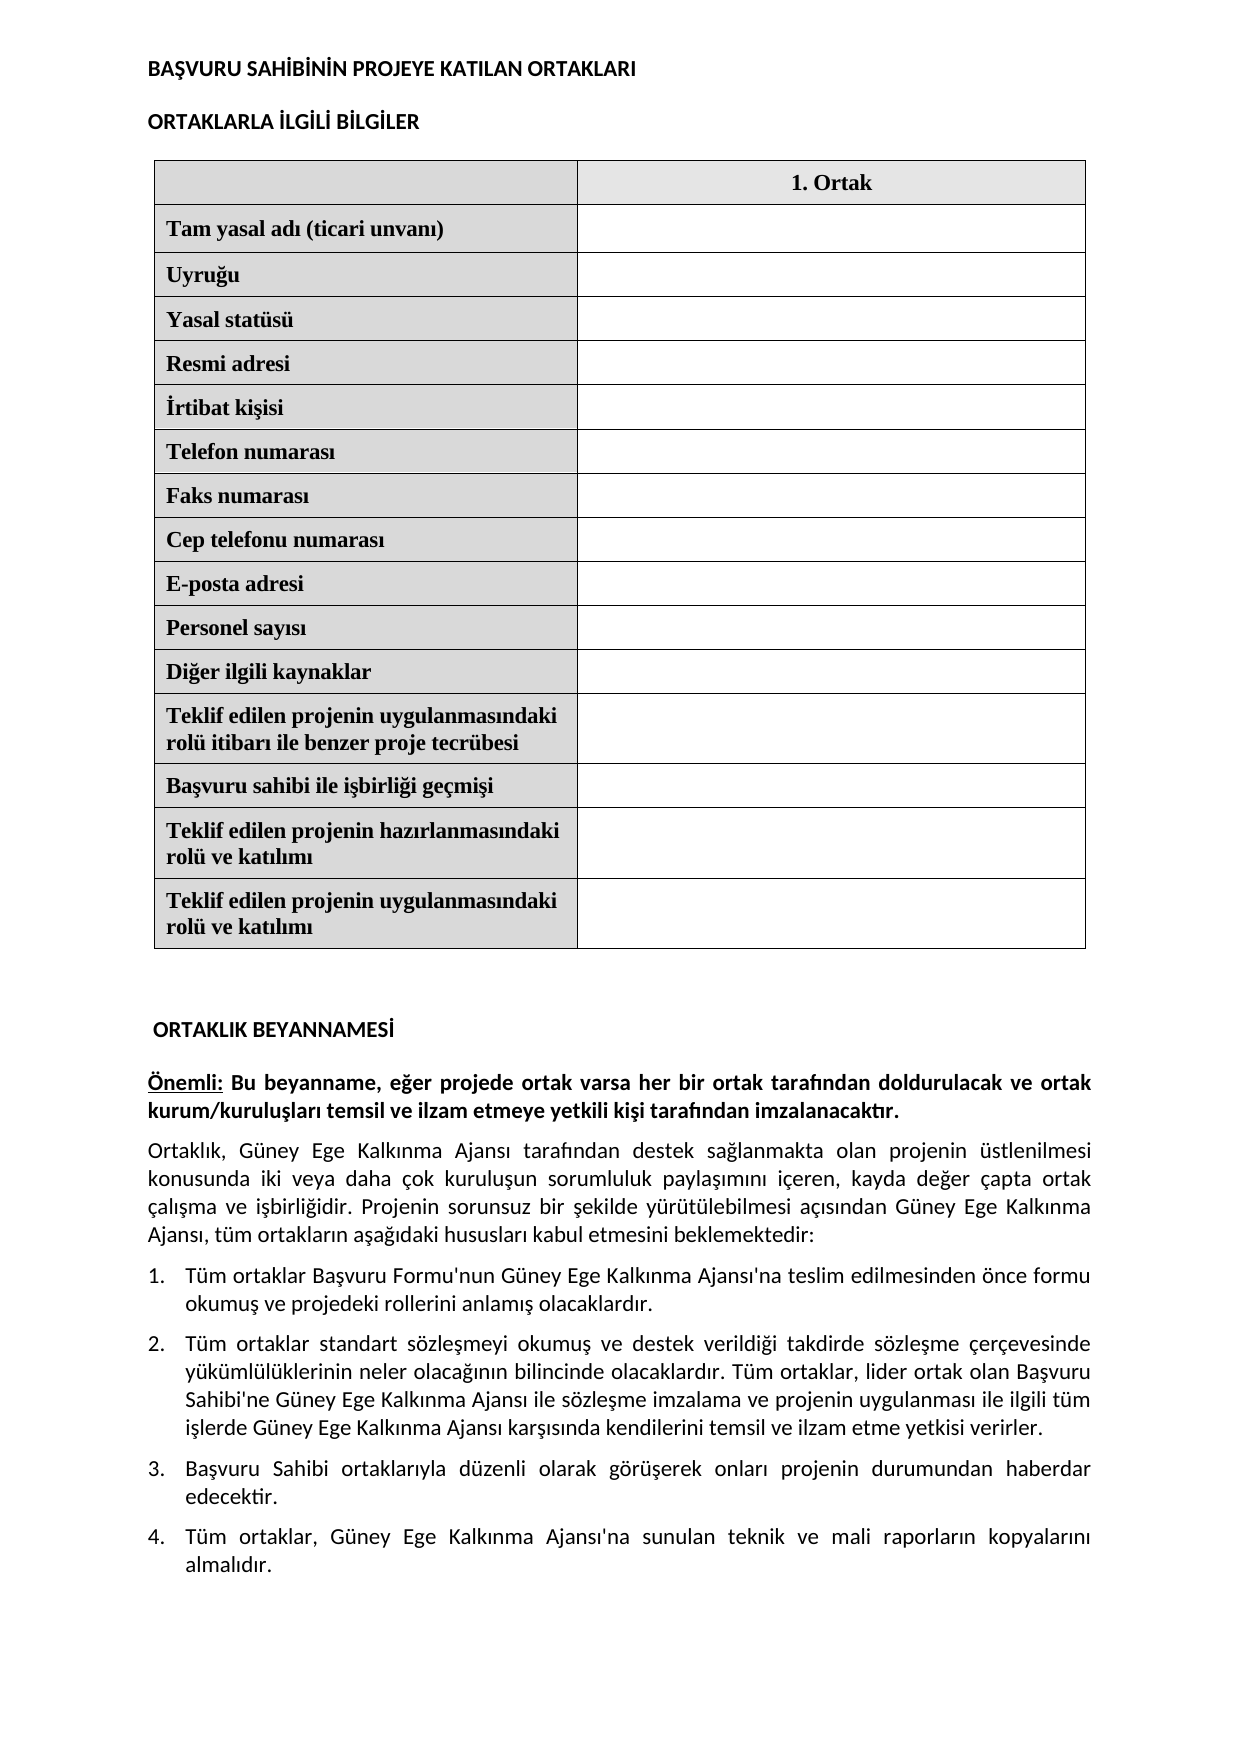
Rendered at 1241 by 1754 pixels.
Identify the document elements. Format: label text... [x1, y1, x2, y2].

table_cell [578, 879, 1085, 948]
table_cell Tam yasal adı (ticari unvanı) [155, 205, 577, 252]
table_cell [578, 694, 1085, 763]
table_cell Faks numarası [155, 474, 577, 517]
table_cell Uyruğu [155, 253, 577, 296]
list Tüm ortaklar Başvuru Formu'nun Güney Ege Kalkınma Ajansı'na teslim edilmesinden önce formu okumuş ve projedeki rollerini anlamış olacaklardır. [148, 1261, 1093, 1317]
list Tüm ortaklar, Güney Ege Kalkınma Ajansı'na sunulan teknik ve mali raporların kopyalarını almalıdır. [148, 1522, 1093, 1578]
text ORTAKLARLA İLGİLİ BİLGİLER [148, 107, 1093, 135]
table_cell Başvuru sahibi ile işbirliği geçmişi [155, 764, 577, 807]
list Başvuru Sahibi ortaklarıyla düzenli olarak görüşerek onları projenin durumundan haberdar edecektir. [148, 1454, 1093, 1510]
table_cell Teklif edilen projenin uygulanmasındaki rolü itibarı ile benzer proje tecrübesi [155, 694, 577, 763]
table_cell [578, 474, 1085, 517]
table_cell [578, 385, 1085, 428]
table_cell [578, 562, 1085, 605]
table_cell Diğer ilgili kaynaklar [155, 650, 577, 693]
text BAŞVURU SAHİBİNİN PROJEYE KATILAN ORTAKLARI [148, 54, 1093, 82]
text ORTAKLIK BEYANNAMESİ [148, 1015, 1093, 1043]
table_cell [578, 253, 1085, 296]
table_cell Cep telefonu numarası [155, 518, 577, 561]
table_cell Teklif edilen projenin uygulanmasındaki rolü ve katılımı [155, 879, 577, 948]
table_cell [578, 764, 1085, 807]
text Ortaklık, Güney Ege Kalkınma Ajansı tarafından destek sağlanmakta olan projenin üstlenilmesi konusunda iki veya daha çok kuruluşun sorumluluk paylaşımını içeren, kayda değer çapta ortak çalışma ve işbirliğidir. Projenin sorunsuz bir şekilde yürütülebilmesi açısından Güney Ege Kalkınma Ajansı, tüm ortakların aşağıdaki hususları kabul etmesini beklemektedir: [148, 1136, 1093, 1248]
table_cell [578, 650, 1085, 693]
table_cell E-posta adresi [155, 562, 577, 605]
table_cell Telefon numarası [155, 430, 577, 472]
table_header [155, 161, 577, 204]
table_cell Personel sayısı [155, 606, 577, 649]
table_cell [578, 518, 1085, 561]
table_cell [578, 430, 1085, 472]
table_cell [578, 341, 1085, 384]
table_cell [578, 808, 1085, 878]
table_header 1. Ortak [578, 161, 1085, 204]
table_cell [578, 606, 1085, 649]
list Tüm ortaklar standart sözleşmeyi okumuş ve destek verildiği takdirde sözleşme çerçevesinde yükümlülüklerinin neler olacağının bilincinde olacaklardır. Tüm ortaklar, lider ortak olan Başvuru Sahibi'ne Güney Ege Kalkınma Ajansı ile sözleşme imzalama ve projenin uygulanması ile ilgili tüm işlerde Güney Ege Kalkınma Ajansı karşısında kendilerini temsil ve ilzam etme yetkisi verirler. [148, 1329, 1093, 1441]
table_cell Resmi adresi [155, 341, 577, 384]
text Önemli: Bu beyanname, eğer projede ortak varsa her bir ortak tarafından doldurulacak ve ortak kurum/kuruluşları temsil ve ilzam etmeye yetkili kişi tarafından imzalanacaktır. [148, 1068, 1093, 1124]
table_cell Yasal statüsü [155, 297, 577, 340]
table_cell Teklif edilen projenin hazırlanmasındaki rolü ve katılımı [155, 808, 577, 878]
table_cell [578, 205, 1085, 252]
table_cell İrtibat kişisi [155, 385, 577, 428]
table_cell [578, 297, 1085, 340]
